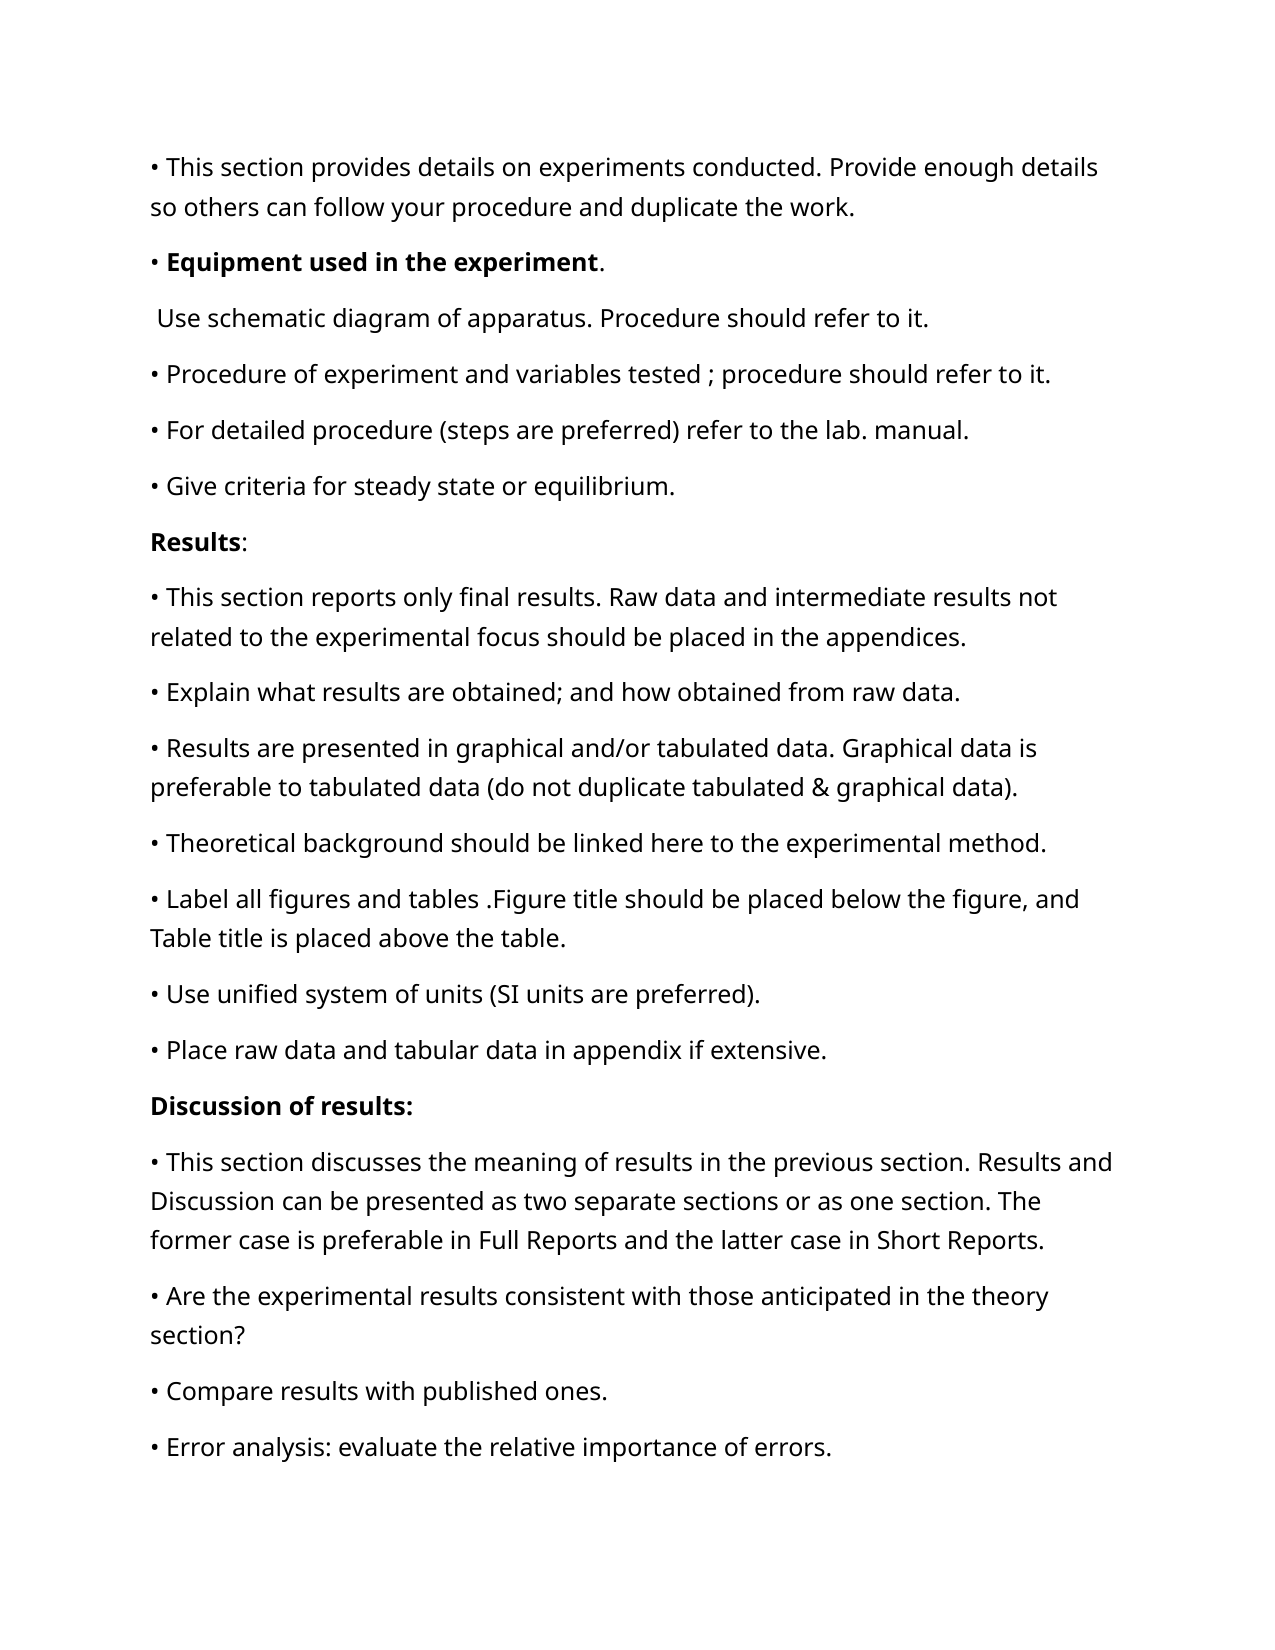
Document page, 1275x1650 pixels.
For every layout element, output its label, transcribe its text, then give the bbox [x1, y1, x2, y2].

text • Give criteria for steady state or equilibrium. [150, 468, 1125, 502]
text • Theoretical background should be linked here to the experimental method. [150, 826, 1125, 860]
text • Error analysis: evaluate the relative importance of errors. [150, 1429, 1125, 1463]
text • This section provides details on experiments conducted. Provide enough details so others can follow your procedure and duplicate the work. [150, 150, 1125, 223]
text Discussion of results: [150, 1088, 1125, 1122]
text • Use unified system of units (SI units are preferred). [150, 977, 1125, 1011]
text • Equipment used in the experiment. [150, 245, 1125, 279]
text • Are the experimental results consistent with those anticipated in the theory section? [150, 1278, 1125, 1352]
text • For detailed procedure (steps are preferred) refer to the lab. manual. [150, 412, 1125, 447]
text • Place raw data and tabular data in appendix if extensive. [150, 1032, 1125, 1067]
text • Procedure of experiment and variables tested ; procedure should refer to it. [150, 357, 1125, 391]
text • This section discusses the meaning of results in the previous section. Results and Discussion can be presented as two separate sections or as one section. The former case is preferable in Full Reports and the latter case in Short Reports. [150, 1144, 1125, 1257]
text • Results are presented in graphical and/or tabulated data. Graphical data is preferable to tabulated data (do not duplicate tabulated & graphical data). [150, 731, 1125, 804]
text • Label all figures and tables .Figure title should be placed below the figure, and Table title is placed above the table. [150, 882, 1125, 955]
text • Compare results with published ones. [150, 1373, 1125, 1407]
text Use schematic diagram of apparatus. Procedure should refer to it. [150, 301, 1125, 335]
text • Explain what results are obtained; and how obtained from raw data. [150, 675, 1125, 709]
text • This section reports only final results. Raw data and intermediate results not related to the experimental focus should be placed in the appendices. [150, 580, 1125, 653]
text Results: [150, 524, 1125, 558]
